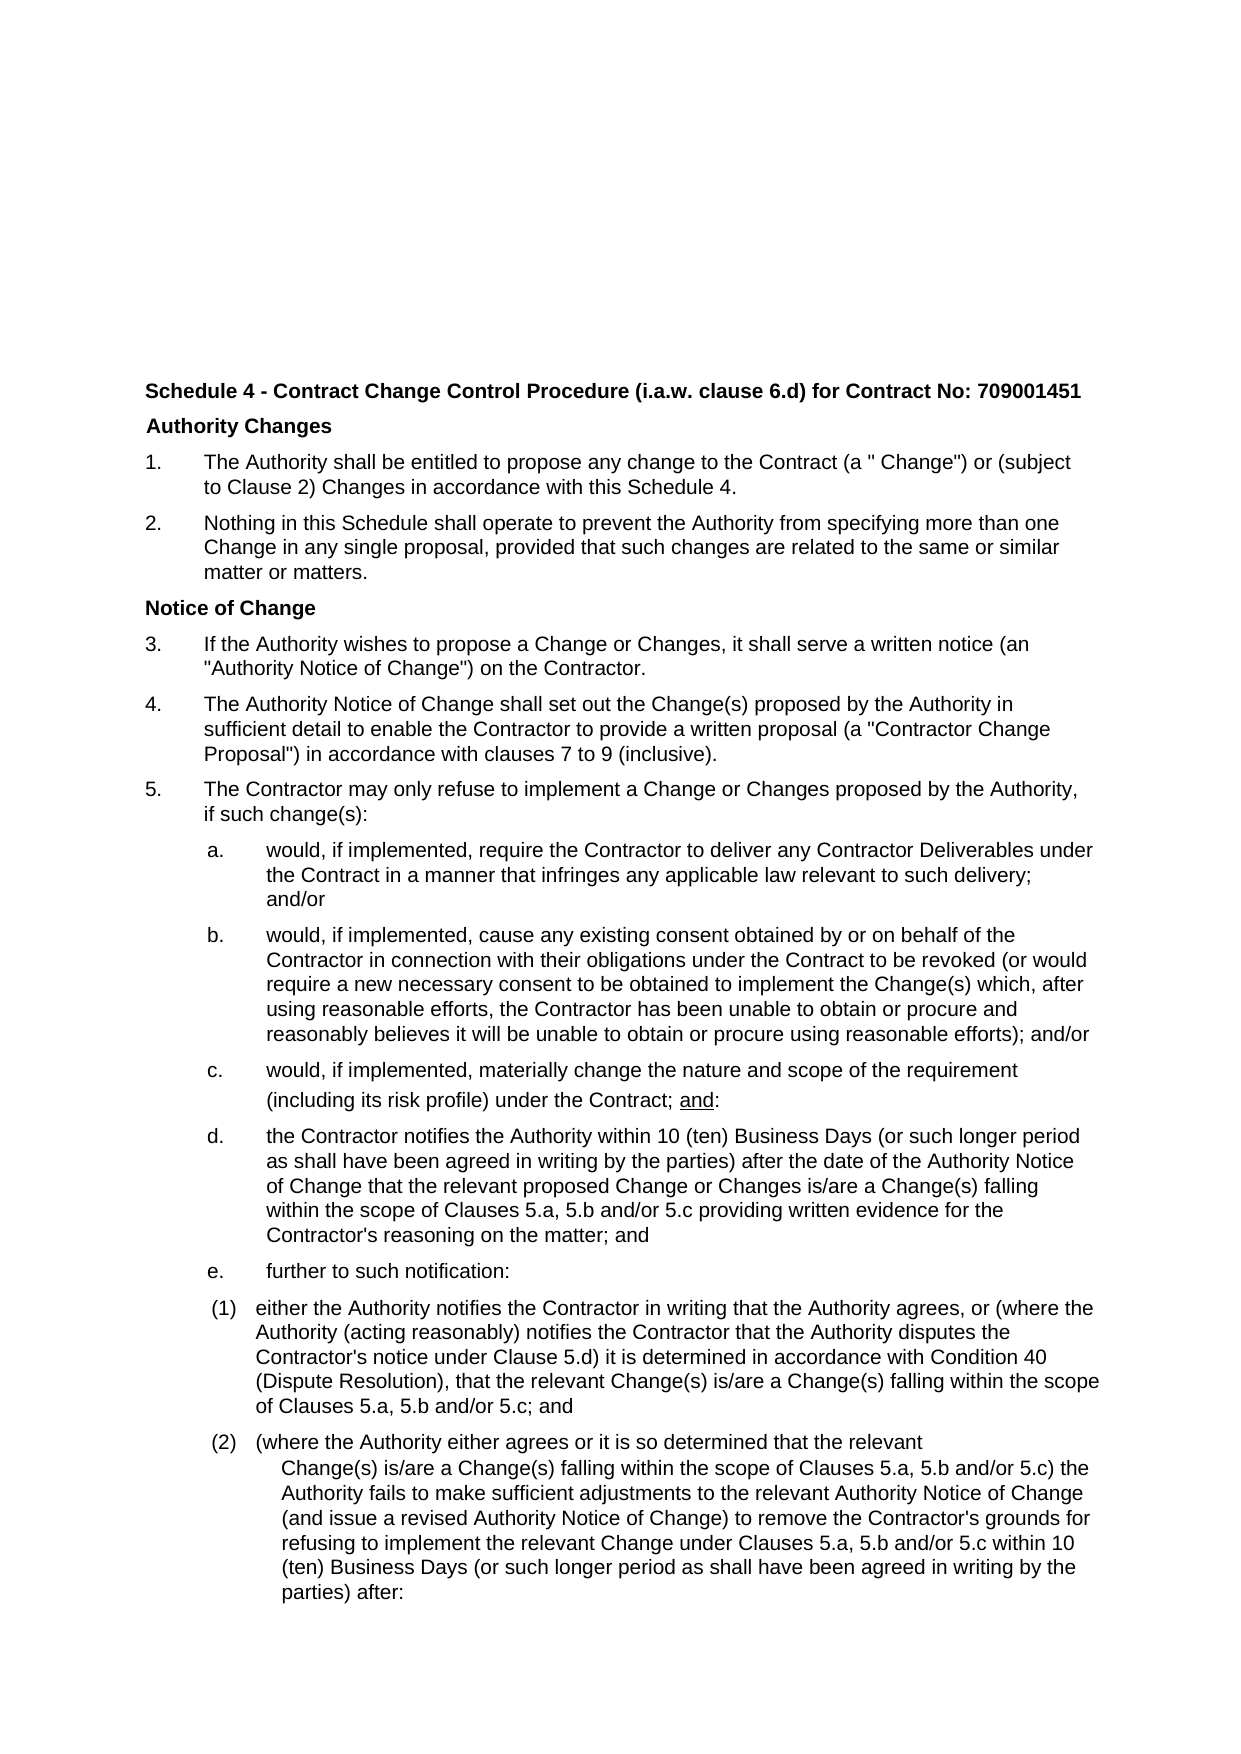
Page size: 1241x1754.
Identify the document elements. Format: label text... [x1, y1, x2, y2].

list would, if implemented, cause any existing consent obtained by or on behalf of the Contractor in connection with their obligations under the Contract to be revoked (or would require a new necessary consent to be obtained to implement the Change(s) which, after using reasonable efforts, the Contractor has been unable to obtain or procure and reasonably believes it will be unable to obtain or procure using reasonable efforts); and/or [207, 923, 1094, 1045]
text Contractor's reasoning on the matter; and [266, 1223, 1094, 1247]
list (where the Authority either agrees or it is so determined that the relevant [211, 1430, 1102, 1454]
list The Authority shall be entitled to propose any change to the Contract (a " Change") or (subject to Clause 2) Changes in accordance with this Schedule 4. [145, 450, 1094, 498]
text Change(s) is/are a Change(s) falling within the scope of Clauses 5.a, 5.b and/or 5.c) the [281, 1456, 1094, 1480]
list The Contractor may only refuse to implement a Change or Changes proposed by the Authority, if such change(s): [145, 777, 1094, 826]
list further to such notification: [207, 1259, 1094, 1283]
subtitle Schedule 4 - Contract Change Control Procedure (i.a.w. clause 6.d) for Contract No: 709001451 Authority Changes [145, 378, 1110, 438]
list would, if implemented, require the Contractor to deliver any Contractor Deliverables under the Contract in a manner that infringes any applicable law relevant to such delivery; and/or [207, 838, 1094, 911]
list the Contractor notifies the Authority within 10 (ten) Business Days (or such longer period as shall have been agreed in writing by the parties) after the date of the Authority Notice of Change that the relevant proposed Change or Changes is/are a Change(s) falling within the scope of Clauses 5.a, 5.b and/or 5.c providing written evidence for the [207, 1124, 1094, 1222]
list The Authority Notice of Change shall set out the Change(s) proposed by the Authority in sufficient detail to enable the Contractor to provide a written proposal (a "Contractor Change Proposal") in accordance with clauses 7 to 9 (inclusive). [145, 692, 1094, 765]
list If the Authority wishes to propose a Change or Changes, it shall serve a written notice (an "Authority Notice of Change") on the Contractor. [145, 632, 1094, 680]
list Nothing in this Schedule shall operate to prevent the Authority from specifying more than one Change in any single proposal, provided that such changes are related to the same or similar matter or matters. [145, 511, 1094, 584]
list would, if implemented, materially change the nature and scope of the requirement (including its risk profile) under the Contract; and: [207, 1057, 1094, 1112]
list either the Authority notifies the Contractor in writing that the Authority agrees, or (where the Authority (acting reasonably) notifies the Contractor that the Authority disputes the Contractor's notice under Clause 5.d) it is determined in accordance with Condition 40 (Dispute Resolution), that the relevant Change(s) is/are a Change(s) falling within the scope of Clauses 5.a, 5.b and/or 5.c; and [211, 1296, 1102, 1418]
text Authority fails to make sufficient adjustments to the relevant Authority Notice of Change (and issue a revised Authority Notice of Change) to remove the Contractor's grounds for refusing to implement the relevant Change under Clauses 5.a, 5.b and/or 5.c within 10 (ten) Business Days (or such longer period as shall have been agreed in writing by the parties) after: [281, 1481, 1094, 1603]
subtitle Notice of Change [145, 596, 1110, 619]
